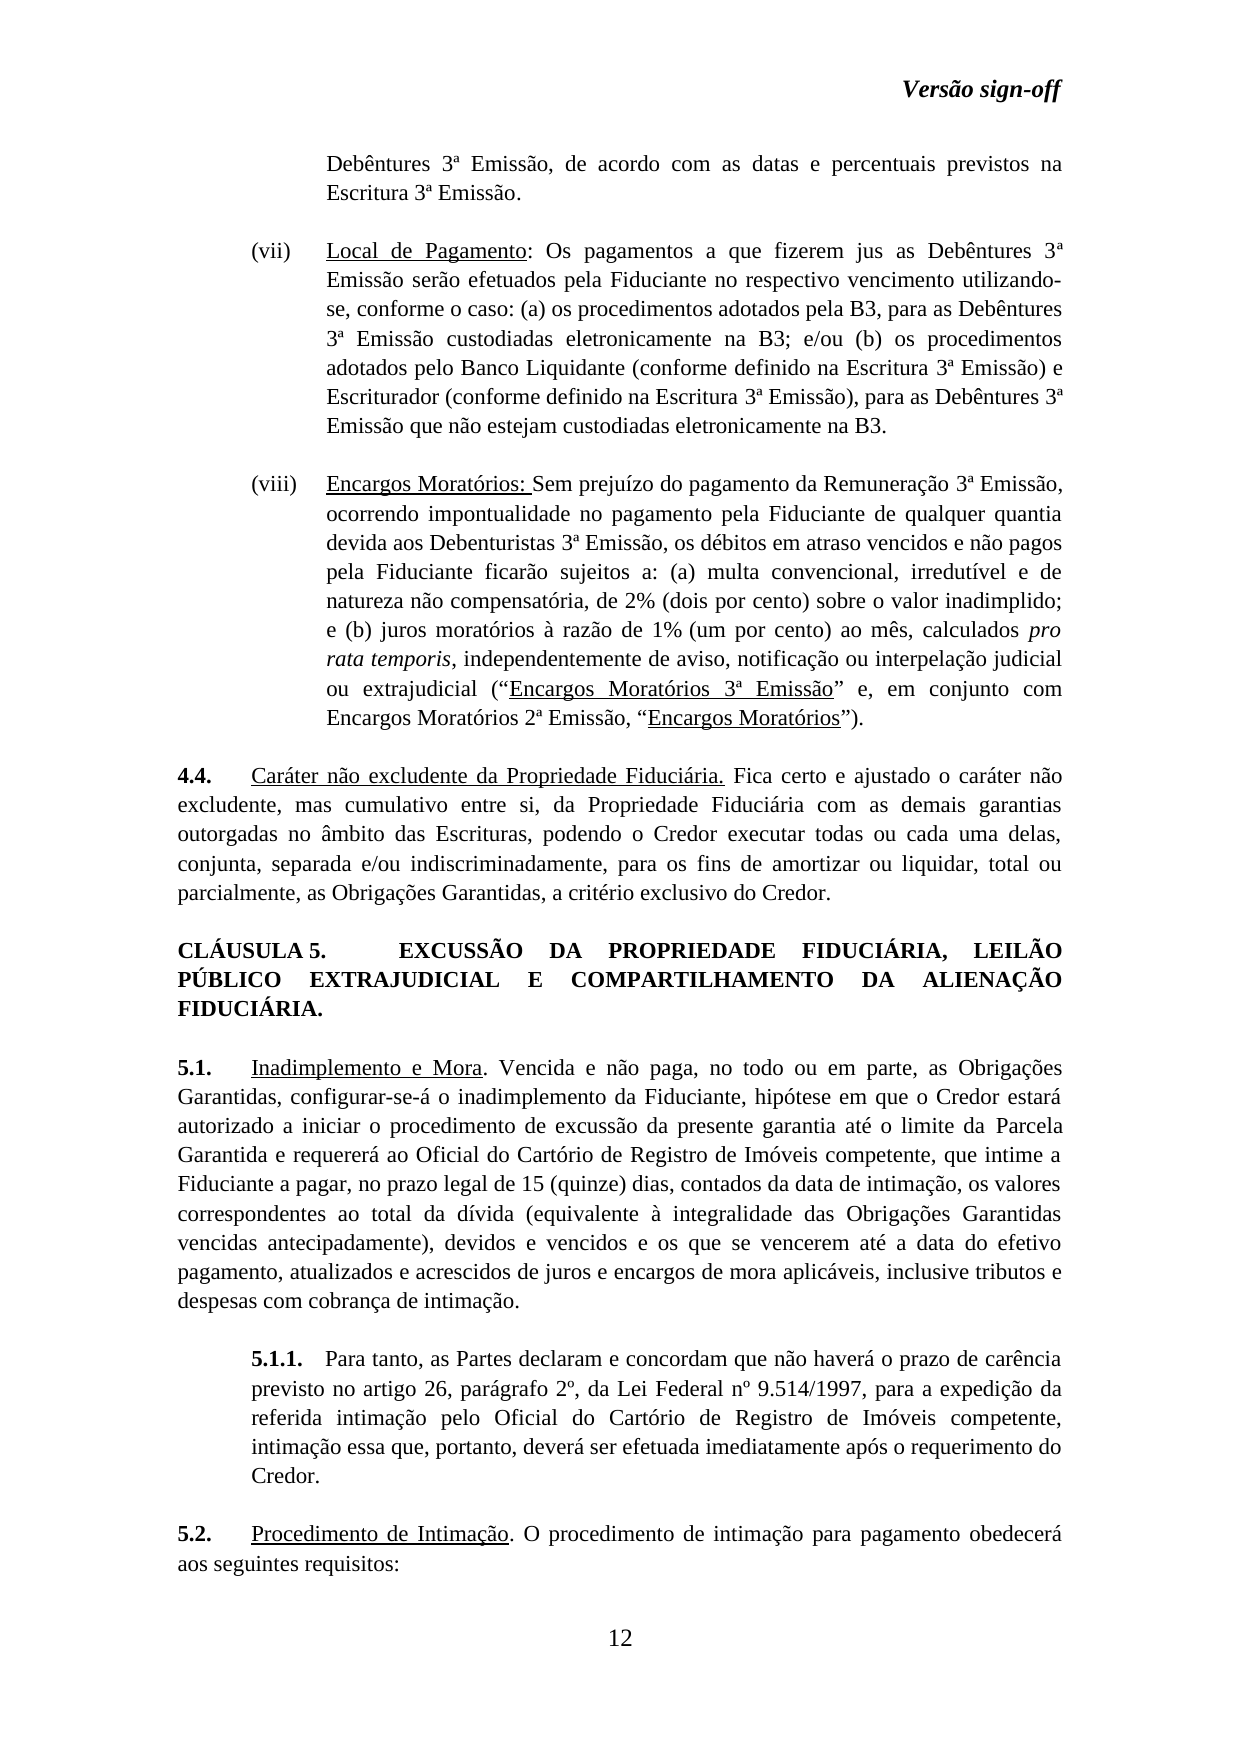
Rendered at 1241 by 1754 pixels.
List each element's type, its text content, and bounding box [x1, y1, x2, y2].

text Caráter não excludente da Propriedade Fiduciária. Fica certo e ajustado o caráter não excludente, mas cumulativo entre si, da Propriedade Fiduciária com as demais garantias outorgadas no âmbito das Escrituras, podendo o Credor executar todas ou cada uma delas, conjunta, separada e/ou indiscriminadamente, para os fins de amortizar ou liquidar, total ou parcialmente, as Obrigações Garantidas, a critério exclusivo do Credor. [177, 760, 1063, 906]
text Inadimplemento e Mora. Vencida e não paga, no todo ou em parte, as Obrigações Garantidas, configurar-se-á o inadimplemento da Fiduciante, hipótese em que o Credor estará autorizado a iniciar o procedimento de excussão da presente garantia até o limite da Parcela Garantida e requererá ao Oficial do Cartório de Registro de Imóveis competente, que intime a Fiduciante a pagar, no prazo legal de 15 (quinze) dias, contados da data de intimação, os valores correspondentes ao total da dívida (equivalente à integralidade das Obrigações Garantidas vencidas antecipadamente), devidos e vencidos e os que se vencerem até a data do efetivo pagamento, atualizados e acrescidos de juros e encargos de mora aplicáveis, inclusive tributos e despesas com cobrança de intimação. [177, 1052, 1063, 1314]
list Local de Pagamento: Os pagamentos a que fizerem jus as Debêntures 3ª Emissão serão efetuados pela Fiduciante no respectivo vencimento utilizando-se, conforme o caso: (a) os procedimentos adotados pela B3, para as Debêntures 3ª Emissão custodiadas eletronicamente na B3; e/ou (b) os procedimentos adotados pelo Banco Liquidante (conforme definido na Escritura 3ª Emissão) e Escriturador (conforme definido na Escritura 3ª Emissão), para as Debêntures 3ª Emissão que não estejam custodiadas eletronicamente na B3. [251, 235, 1063, 439]
text Procedimento de Intimação. O procedimento de intimação para pagamento obedecerá aos seguintes requisitos: [177, 1518, 1063, 1577]
text Excussão da propriedade fiduciária, LEILÃO PÚBLICO EXTRAJUDICIAL E COMPARTILHAMENTO DA ALIENAÇÃO FIDUCIÁRIA. [177, 935, 1063, 1023]
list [251, 148, 1063, 206]
text Para tanto, as Partes declaram e concordam que não haverá o prazo de carência previsto no artigo 26, parágrafo 2º, da Lei Federal nº 9.514/1997, para a expedição da referida intimação pelo Oficial do Cartório de Registro de Imóveis competente, intimação essa que, portanto, deverá ser efetuada imediatamente após o requerimento do Credor. [251, 1343, 1063, 1489]
list Encargos Moratórios: Sem prejuízo do pagamento da Remuneração 3ª Emissão, ocorrendo impontualidade no pagamento pela Fiduciante de qualquer quantia devida aos Debenturistas 3ª Emissão, os débitos em atraso vencidos e não pagos pela Fiduciante ficarão sujeitos a: (a) multa convencional, irredutível e de natureza não compensatória, de 2% (dois por cento) sobre o valor inadimplido; e (b) juros moratórios à razão de 1% (um por cento) ao mês, calculados pro rata temporis, independentemente de aviso, notificação ou interpelação judicial ou extrajudicial (“Encargos Moratórios 3ª Emissão” e, em conjunto com Encargos Moratórios 2ª Emissão, “Encargos Moratórios”). [251, 468, 1063, 731]
